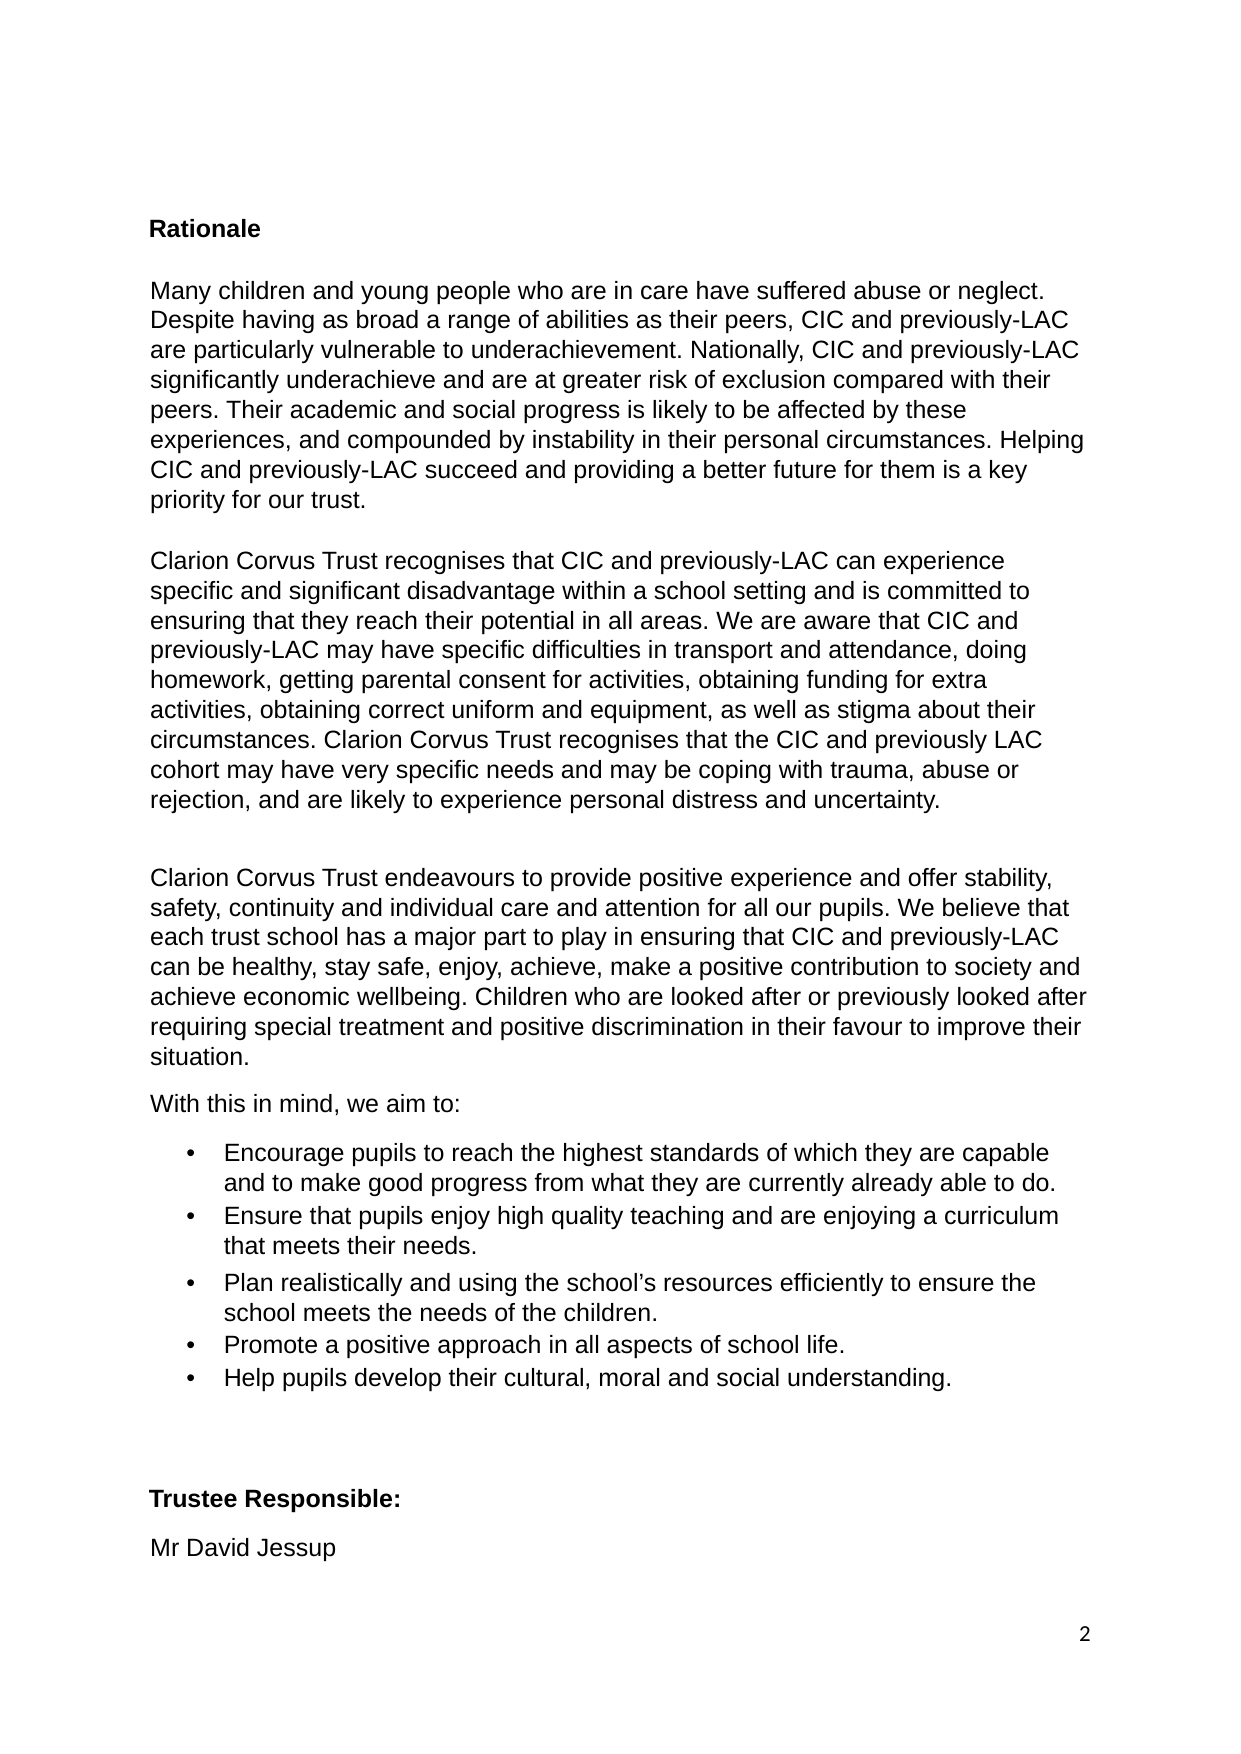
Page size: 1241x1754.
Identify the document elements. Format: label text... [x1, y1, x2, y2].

list Encourage pupils to reach the highest standards of which they are capable and to make good progress from what they are currently already able to do. [186, 1138, 1088, 1197]
text Many children and young people who are in care have suffered abuse or neglect. Despite having as broad a range of abilities as their peers, CIC and previously-LAC are particularly vulnerable to underachievement. Nationally, CIC and previously-LAC significantly underachieve and are at greater risk of exclusion compared with their peers. Their academic and social progress is likely to be affected by these [150, 276, 1088, 424]
text With this in mind, we aim to: [150, 1089, 1088, 1118]
list Help pupils develop their cultural, moral and social understanding. [186, 1362, 1088, 1391]
text Clarion Corvus Trust recognises that CIC and previously-LAC can experience specific and significant disadvantage within a school setting and is committed to ensuring that they reach their potential in all areas. We are aware that CIC and previously-LAC may have specific difficulties in transport and attendance, doing homework, getting parental consent for activities, obtaining funding for extra activities, obtaining correct uniform and equipment, as well as stigma about their circumstances. Clarion Corvus Trust recognises that the CIC and previously LAC cohort may have very specific needs and may be coping with trauma, abuse or rejection, and are likely to experience personal distress and uncertainty. [150, 546, 1088, 814]
text Trustee Responsible: [148, 1484, 1089, 1513]
list Plan realistically and using the school’s resources efficiently to ensure the school meets the needs of the children. [186, 1268, 1088, 1326]
text Clarion Corvus Trust endeavours to provide positive experience and offer stability, safety, continuity and individual care and attention for all our pupils. We believe that each trust school has a major part to play in ensuring that CIC and previously-LAC can be healthy, stay safe, enjoy, achieve, make a positive contribution to society and achieve economic wellbeing. Children who are looked after or previously looked after requiring special treatment and positive discrimination in their favour to improve their situation. [150, 863, 1088, 1071]
subtitle Rationale [148, 213, 1089, 242]
list Promote a positive approach in all aspects of school life. [186, 1330, 1088, 1359]
list Ensure that pupils enjoy high quality teaching and are enjoying a curriculum that meets their needs. [186, 1201, 1088, 1259]
text Mr David Jessup [150, 1533, 1088, 1562]
text experiences, and compounded by instability in their personal circumstances. Helping CIC and previously-LAC succeed and providing a better future for them is a key priority for our trust. [150, 425, 1088, 514]
